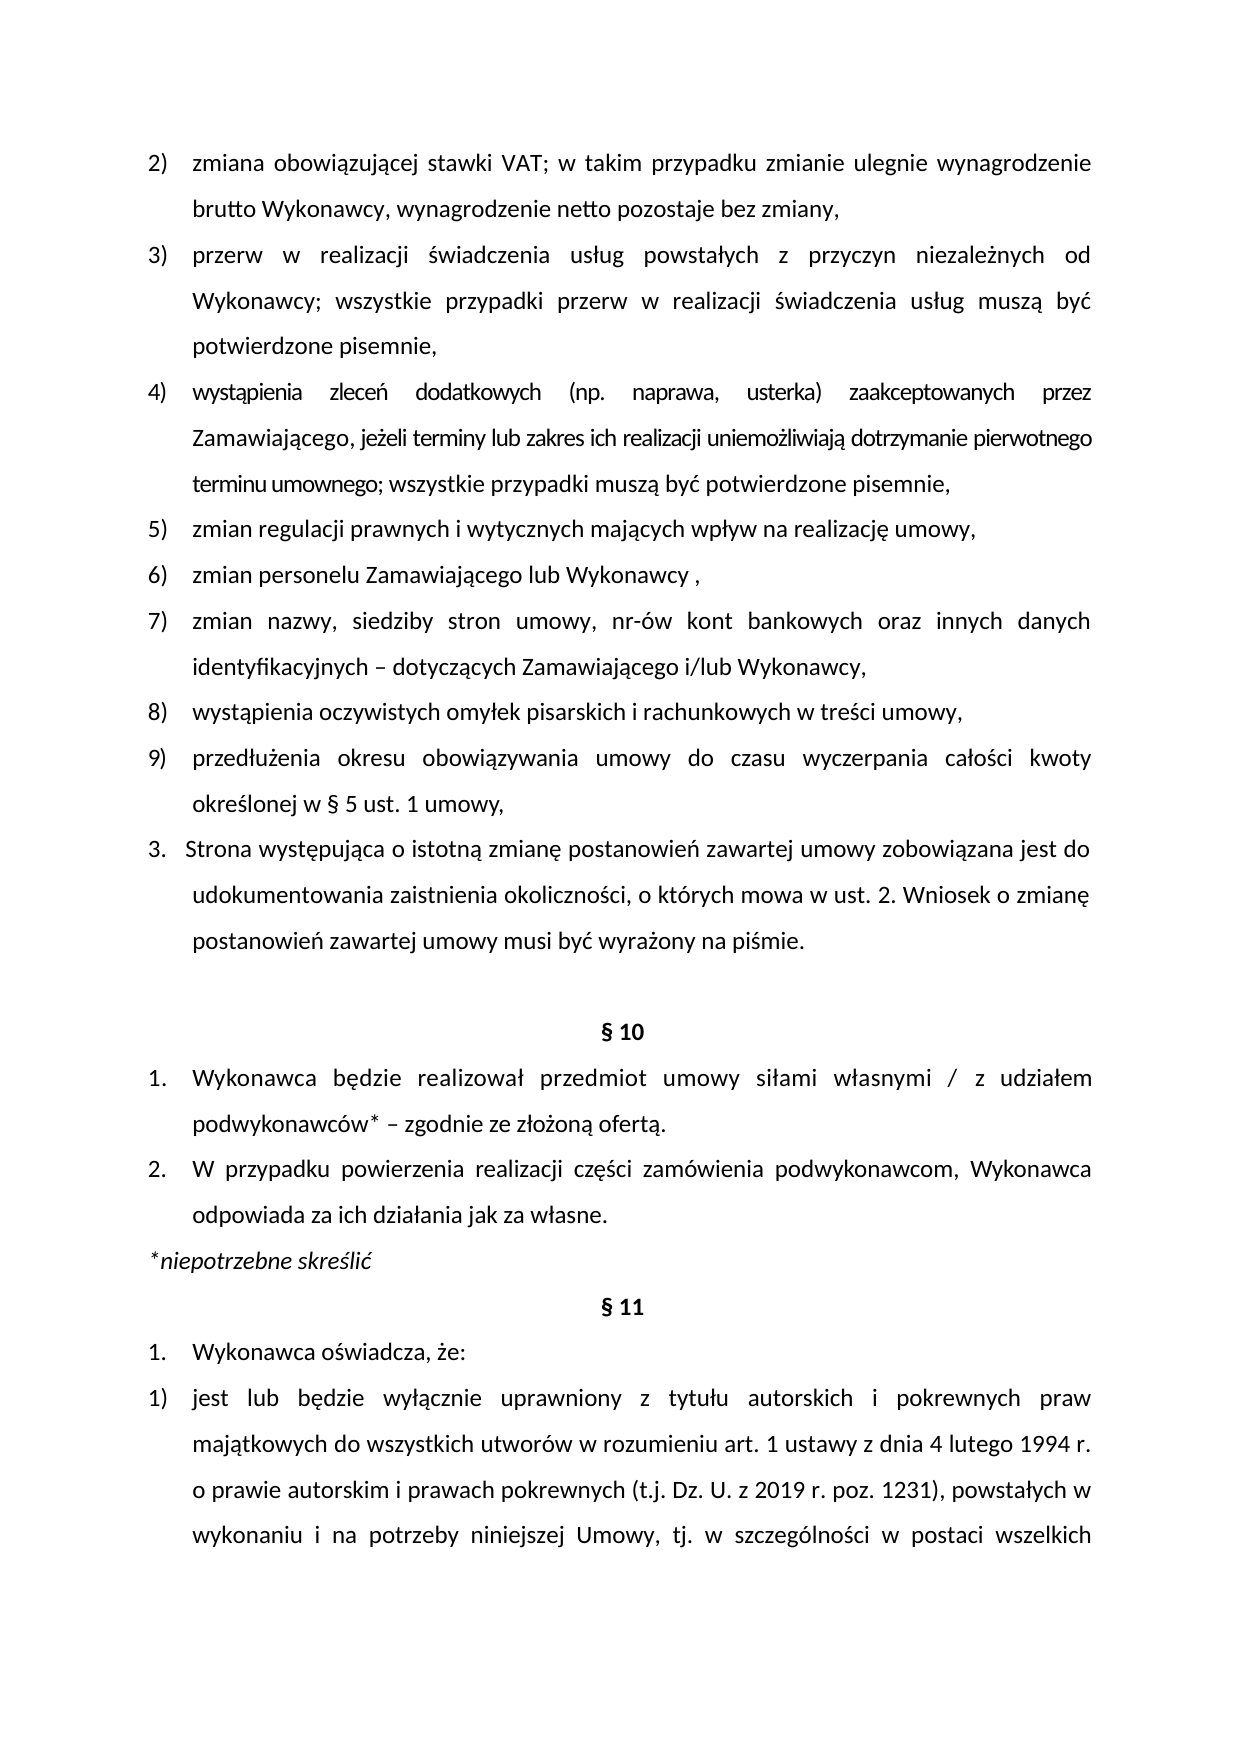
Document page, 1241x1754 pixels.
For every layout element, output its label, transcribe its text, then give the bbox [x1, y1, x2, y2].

list przerw w realizacji świadczenia usług powstałych z przyczyn niezależnych od Wykonawcy; wszystkie przypadki przerw w realizacji świadczenia usług muszą być potwierdzone pisemnie, [148, 239, 1093, 361]
list zmian nazwy, siedziby stron umowy, nr-ów kont bankowych oraz innych danych identyfikacyjnych – dotyczących Zamawiającego i/lub Wykonawcy, [148, 605, 1093, 681]
text § 10 [152, 1016, 1093, 1047]
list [148, 1382, 1093, 1550]
list Strona występująca o istotną zmianę postanowień zawartej umowy zobowiązana jest do udokumentowania zaistnienia okoliczności, o których mowa w ust. 2. Wniosek o zmianę postanowień zawartej umowy musi być wyrażony na piśmie. [148, 833, 1091, 956]
list Wykonawca będzie realizował przedmiot umowy siłami własnymi / z udziałem podwykonawców* – zgodnie ze złożoną ofertą. [148, 1062, 1093, 1138]
list Wykonawca oświadcza, że: [148, 1337, 1093, 1367]
list wystąpienia zleceń dodatkowych (np. naprawa, usterka) zaakceptowanych przez Zamawiającego, jeżeli terminy lub zakres ich realizacji uniemożliwiają dotrzymanie pierwotnego terminu umownego; wszystkie przypadki muszą być potwierdzone pisemnie, [148, 376, 1093, 498]
list przedłużenia okresu obowiązywania umowy do czasu wyczerpania całości kwoty określonej w § 5 ust. 1 umowy, [148, 742, 1093, 818]
list W przypadku powierzenia realizacji części zamówienia podwykonawcom, Wykonawca odpowiada za ich działania jak za własne. [148, 1154, 1093, 1230]
text § 11 [152, 1291, 1093, 1321]
list wystąpienia oczywistych omyłek pisarskich i rachunkowych w treści umowy, [148, 696, 1093, 727]
text *niepotrzebne skreślić [148, 1245, 1093, 1276]
list zmian personelu Zamawiającego lub Wykonawcy , [148, 559, 1093, 590]
list zmiana obowiązującej stawki VAT; w takim przypadku zmianie ulegnie wynagrodzenie brutto Wykonawcy, wynagrodzenie netto pozostaje bez zmiany, [148, 148, 1093, 224]
list zmian regulacji prawnych i wytycznych mających wpływ na realizację umowy, [148, 513, 1093, 544]
